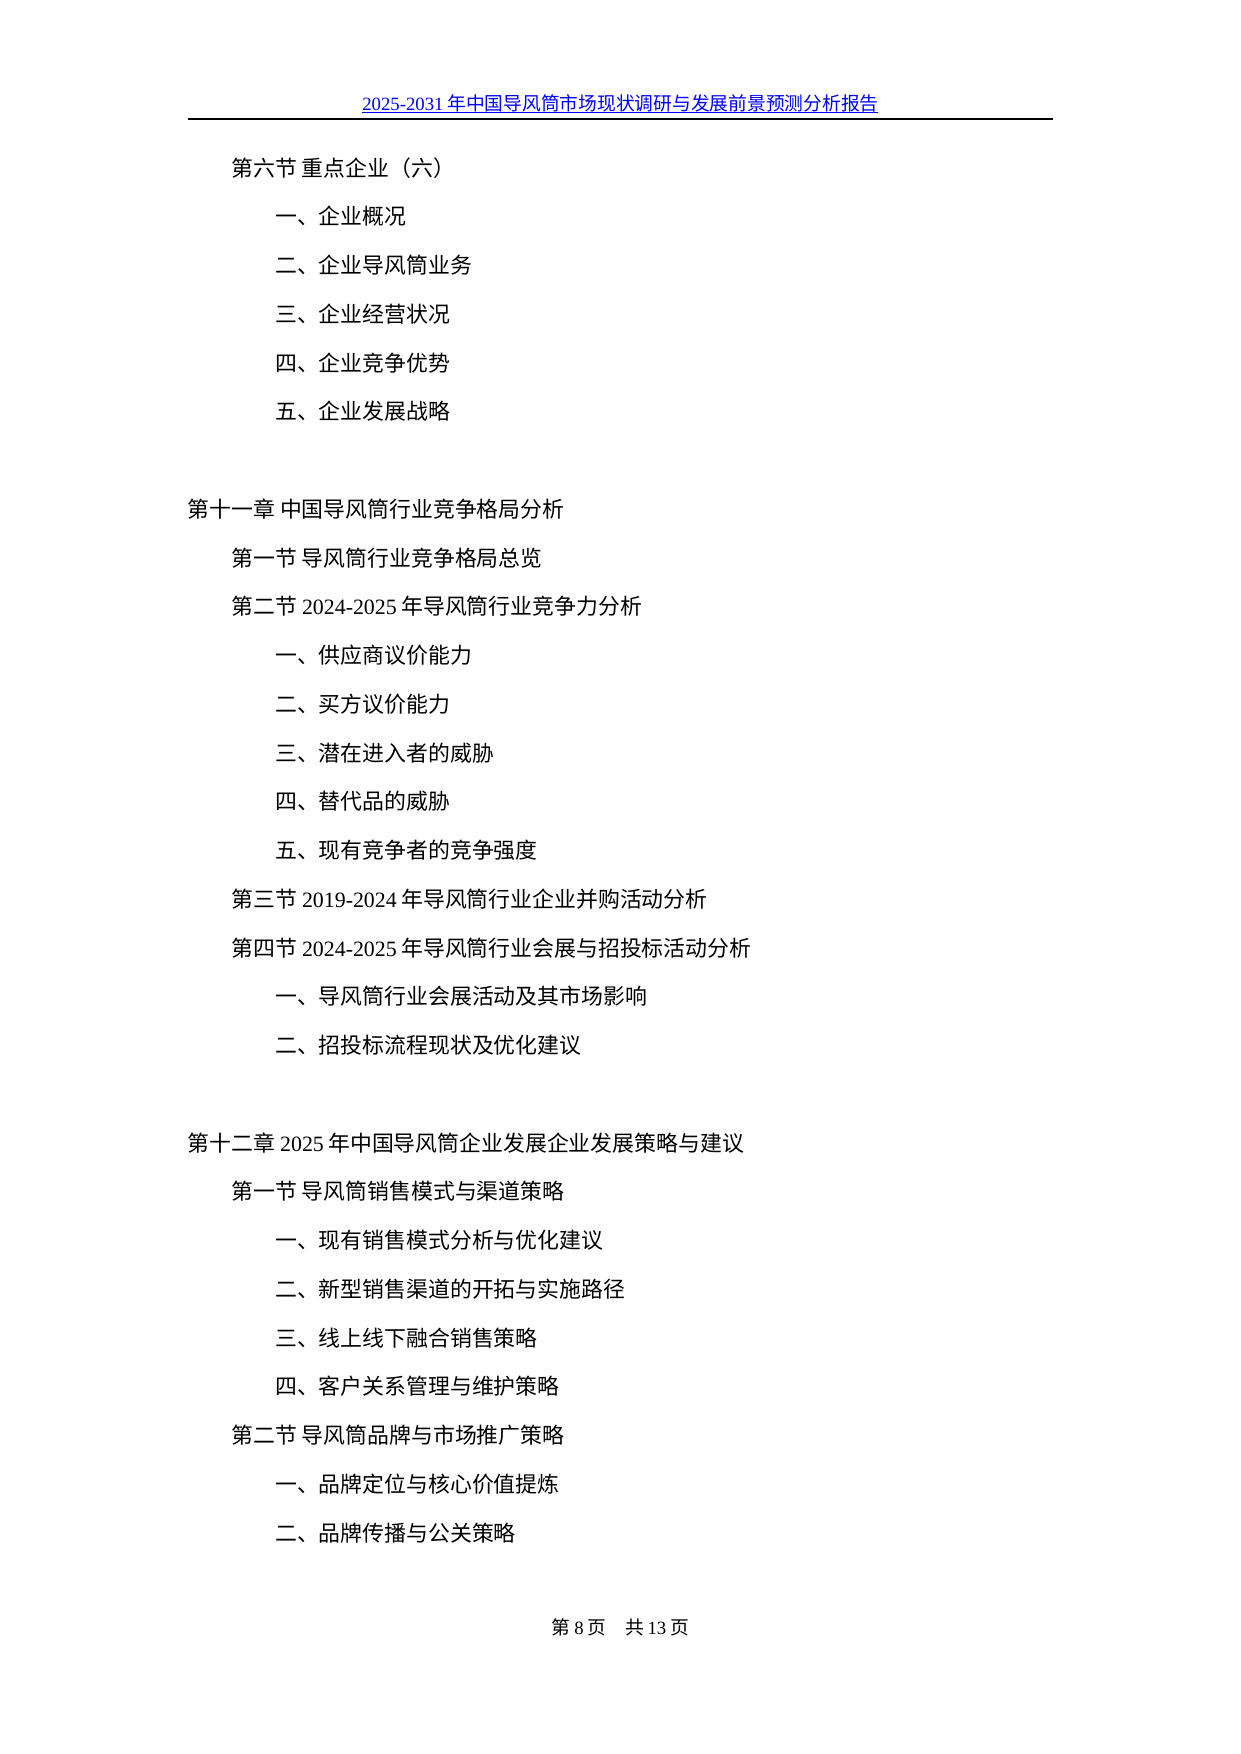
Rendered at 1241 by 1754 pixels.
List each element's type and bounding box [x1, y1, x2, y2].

text [187, 150, 1053, 1548]
